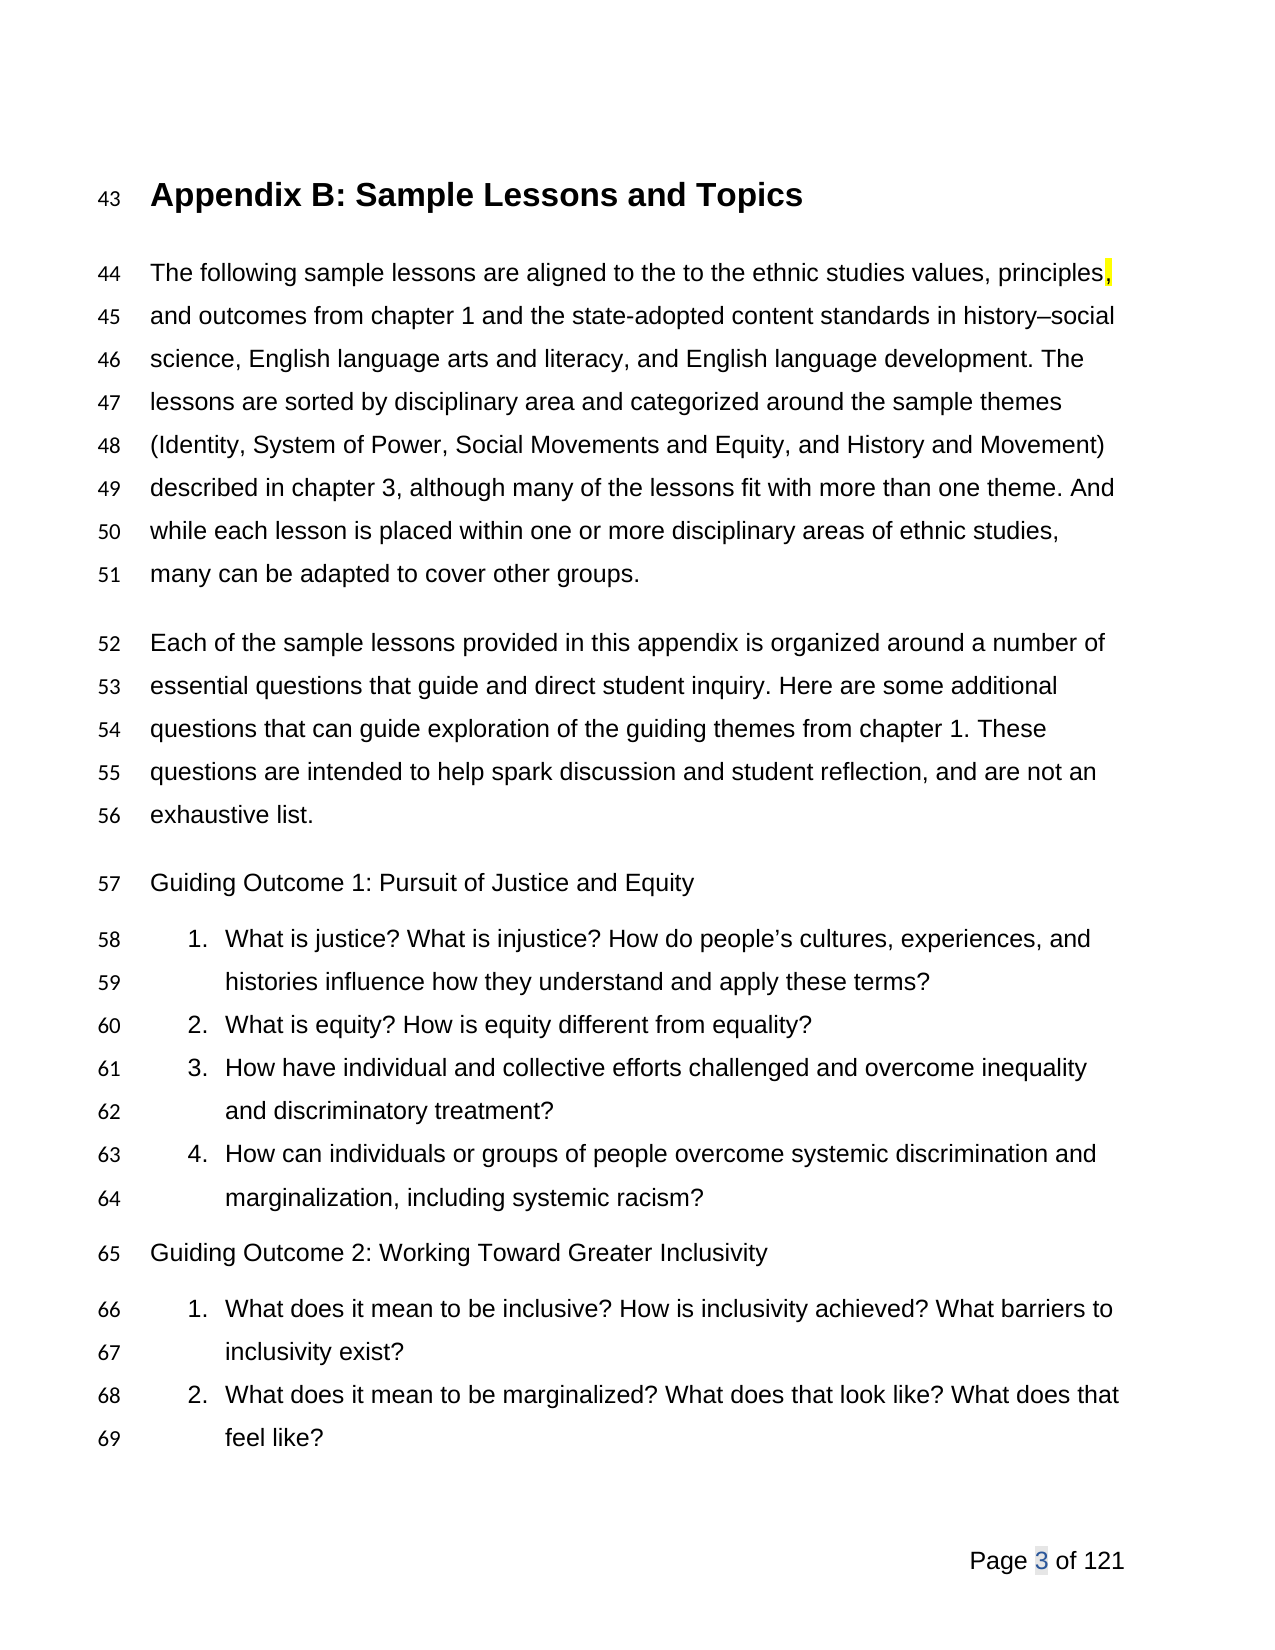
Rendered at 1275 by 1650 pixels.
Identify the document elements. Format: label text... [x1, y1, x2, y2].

list How can individuals or groups of people overcome systemic discrimination and marginalization, including systemic racism? [187, 1139, 1125, 1211]
text Each of the sample lessons provided in this appendix is organized around a number of essential questions that guide and direct student inquiry. Here are some additional questions that can guide exploration of the guiding themes from chapter 1. These questions are intended to help spark discussion and student reflection, and are not an exhaustive list. [150, 628, 1125, 829]
list How have individual and collective efforts challenged and overcome inequality and discriminatory treatment? [187, 1053, 1125, 1125]
list What is justice? What is injustice? How do people’s cultures, experiences, and histories influence how they understand and apply these terms? [187, 924, 1125, 996]
list What does it mean to be inclusive? How is inclusivity achieved? What barriers to inclusivity exist? [187, 1294, 1125, 1366]
text Guiding Outcome 1: Pursuit of Justice and Equity [150, 868, 1125, 897]
text The following sample lessons are aligned to the to the ethnic studies values, principles, and outcomes from chapter 1 and the state-adopted content standards in history–social science, English language arts and literacy, and English language development. The lessons are sorted by disciplinary area and categorized around the sample themes (Identity, System of Power, Social Movements and Equity, and History and Movement) described in chapter 3, although many of the lessons fit with more than one theme. And while each lesson is placed within one or more disciplinary areas of ethnic studies, many can be adapted to cover other groups. [150, 258, 1125, 588]
subtitle Appendix B: Sample Lessons and Topics [150, 175, 1125, 213]
list What is equity? How is equity different from equality? [187, 1010, 1125, 1039]
list What does it mean to be marginalized? What does that look like? What does that feel like? [187, 1380, 1125, 1452]
text Guiding Outcome 2: Working Toward Greater Inclusivity [150, 1238, 1125, 1267]
